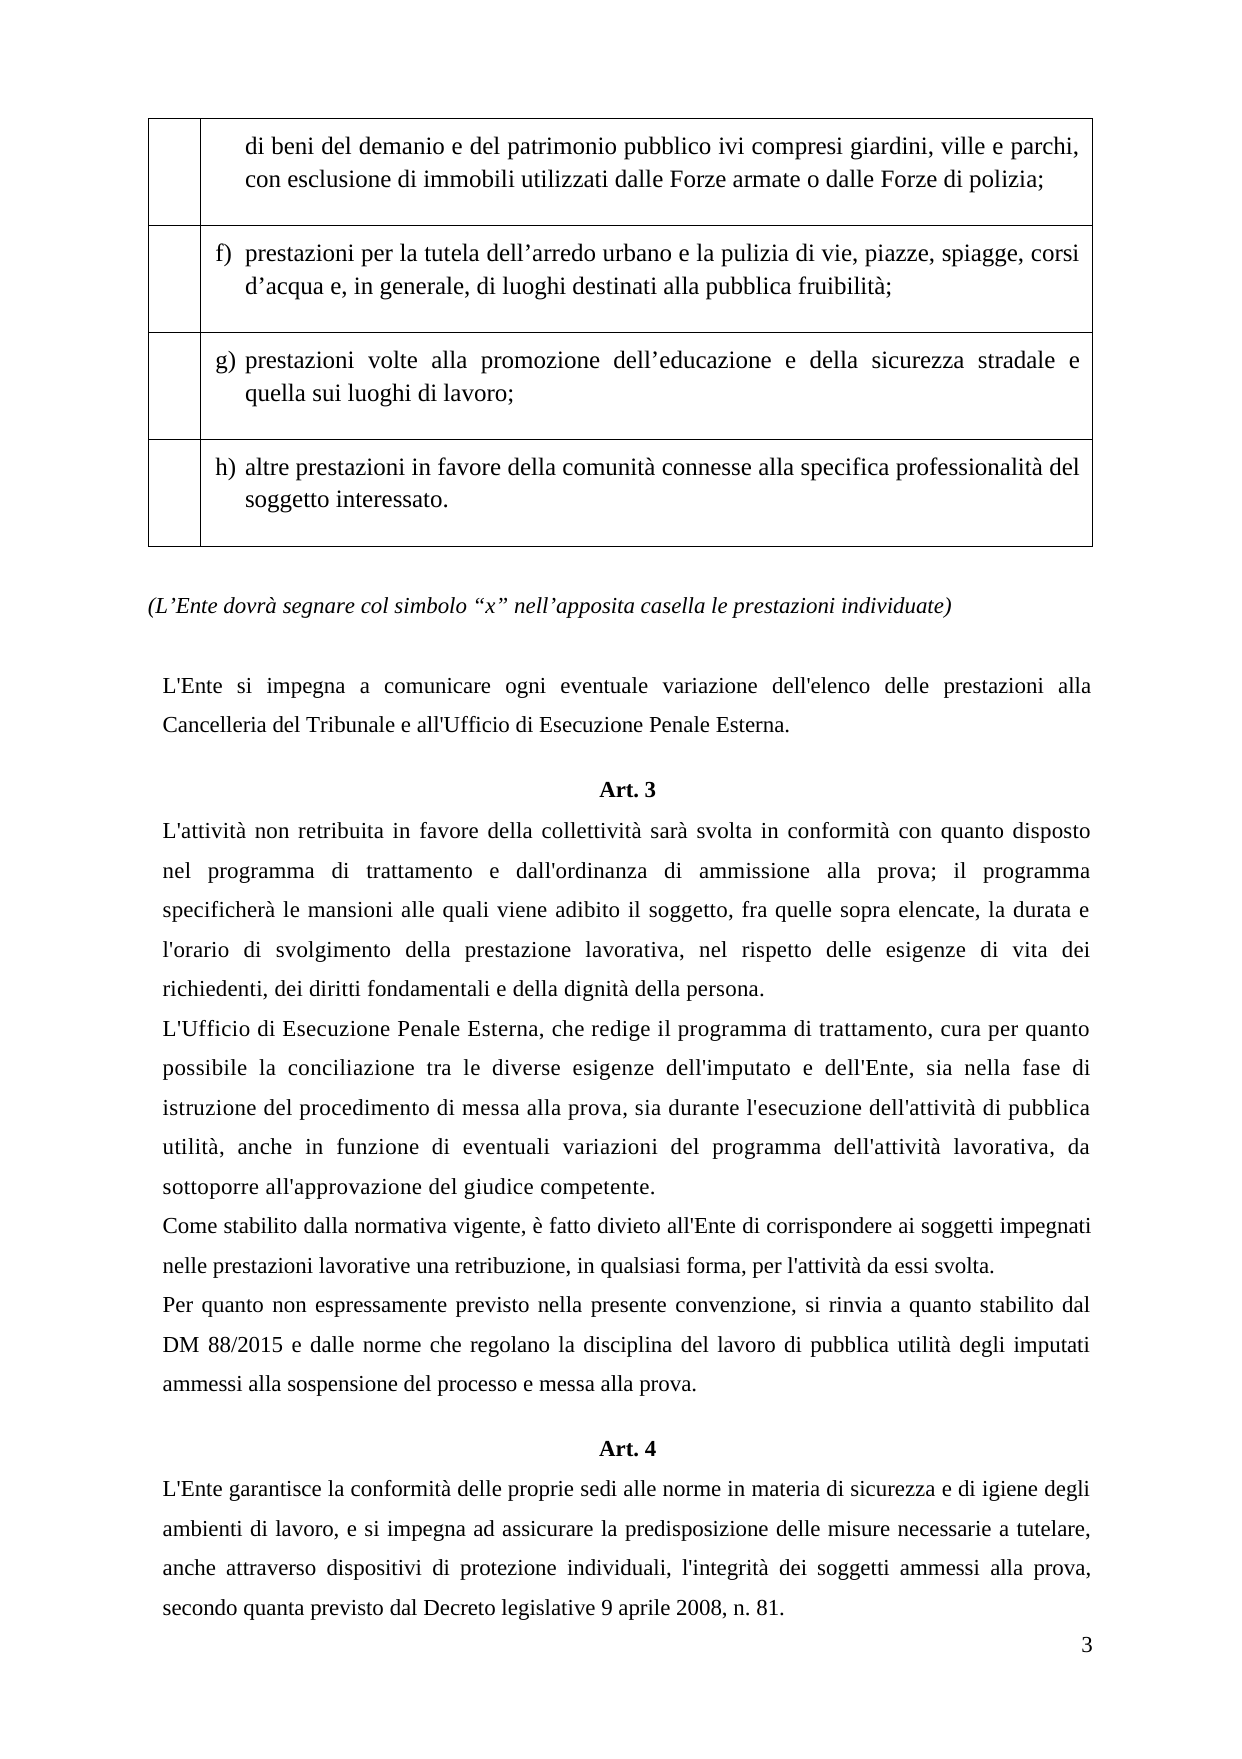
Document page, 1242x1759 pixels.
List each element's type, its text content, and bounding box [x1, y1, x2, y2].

table_cell [149, 440, 200, 546]
table_cell prestazioni per la tutela dell’arredo urbano e la pulizia di vie, piazze, spiagge, corsi d’acqua e, in generale, di luoghi destinati alla pubblica fruibilità; [201, 226, 1092, 332]
text Art. 4 [162, 1435, 1092, 1461]
table_cell prestazioni volte alla promozione dell’educazione e della sicurezza stradale e quella sui luoghi di lavoro; [201, 333, 1092, 439]
text L'Ente garantisce la conformità delle proprie sedi alle norme in materia di sicurezza e di igiene degli ambienti di lavoro, e si impegna ad assicurare la predisposizione delle misure necessarie a tutelare, anche attraverso dispositivi di protezione individuali, l'integrità dei soggetti ammessi alla prova, secondo quanta previsto dal Decreto legislative 9 aprile 2008, n. 81. [162, 1475, 1092, 1620]
text Art. 3 [162, 777, 1092, 803]
text Come stabilito dalla normativa vigente, è fatto divieto all'Ente di corrispondere ai soggetti impegnati nelle prestazioni lavorative una retribuzione, in qualsiasi forma, per l'attività da essi svolta. [162, 1212, 1092, 1278]
table_cell [149, 119, 200, 225]
table_cell [149, 333, 200, 439]
text L'Ente si impegna a comunicare ogni eventuale variazione dell'elenco delle prestazioni alla Cancelleria del Tribunale e all'Ufficio di Esecuzione Penale Esterna. [162, 672, 1092, 738]
text L'Ufficio di Esecuzione Penale Esterna, che redige il programma di trattamento, cura per quanto possibile la conciliazione tra le diverse esigenze dell'imputato e dell'Ente, sia nella fase di istruzione del procedimento di messa alla prova, sia durante l'esecuzione dell'attività di pubblica utilità, anche in funzione di eventuali variazioni del programma dell'attività lavorativa, da sottoporre all'approvazione del giudice competente. [162, 1015, 1092, 1199]
text L'attività non retribuita in favore della collettività sarà svolta in conformità con quanto disposto nel programma di trattamento e dall'ordinanza di ammissione alla prova; il programma specificherà le mansioni alle quali viene adibito il soggetto, fra quelle sopra elencate, la durata e l'orario di svolgimento della prestazione lavorativa, nel rispetto delle esigenze di vita dei richiedenti, dei diritti fondamentali e della dignità della persona. [162, 817, 1092, 1002]
text (L’Ente dovrà segnare col simbolo “x” nell’apposita casella le prestazioni individuate) [148, 592, 1092, 618]
table_cell [149, 226, 200, 332]
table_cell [201, 119, 1092, 225]
text Per quanto non espressamente previsto nella presente convenzione, si rinvia a quanto stabilito dal DM 88/2015 e dalle norme che regolano la disciplina del lavoro di pubblica utilità degli imputati ammessi alla sospensione del processo e messa alla prova. [162, 1291, 1092, 1397]
table_cell altre prestazioni in favore della comunità connesse alla specifica professionalità del soggetto interessato. [201, 440, 1092, 546]
